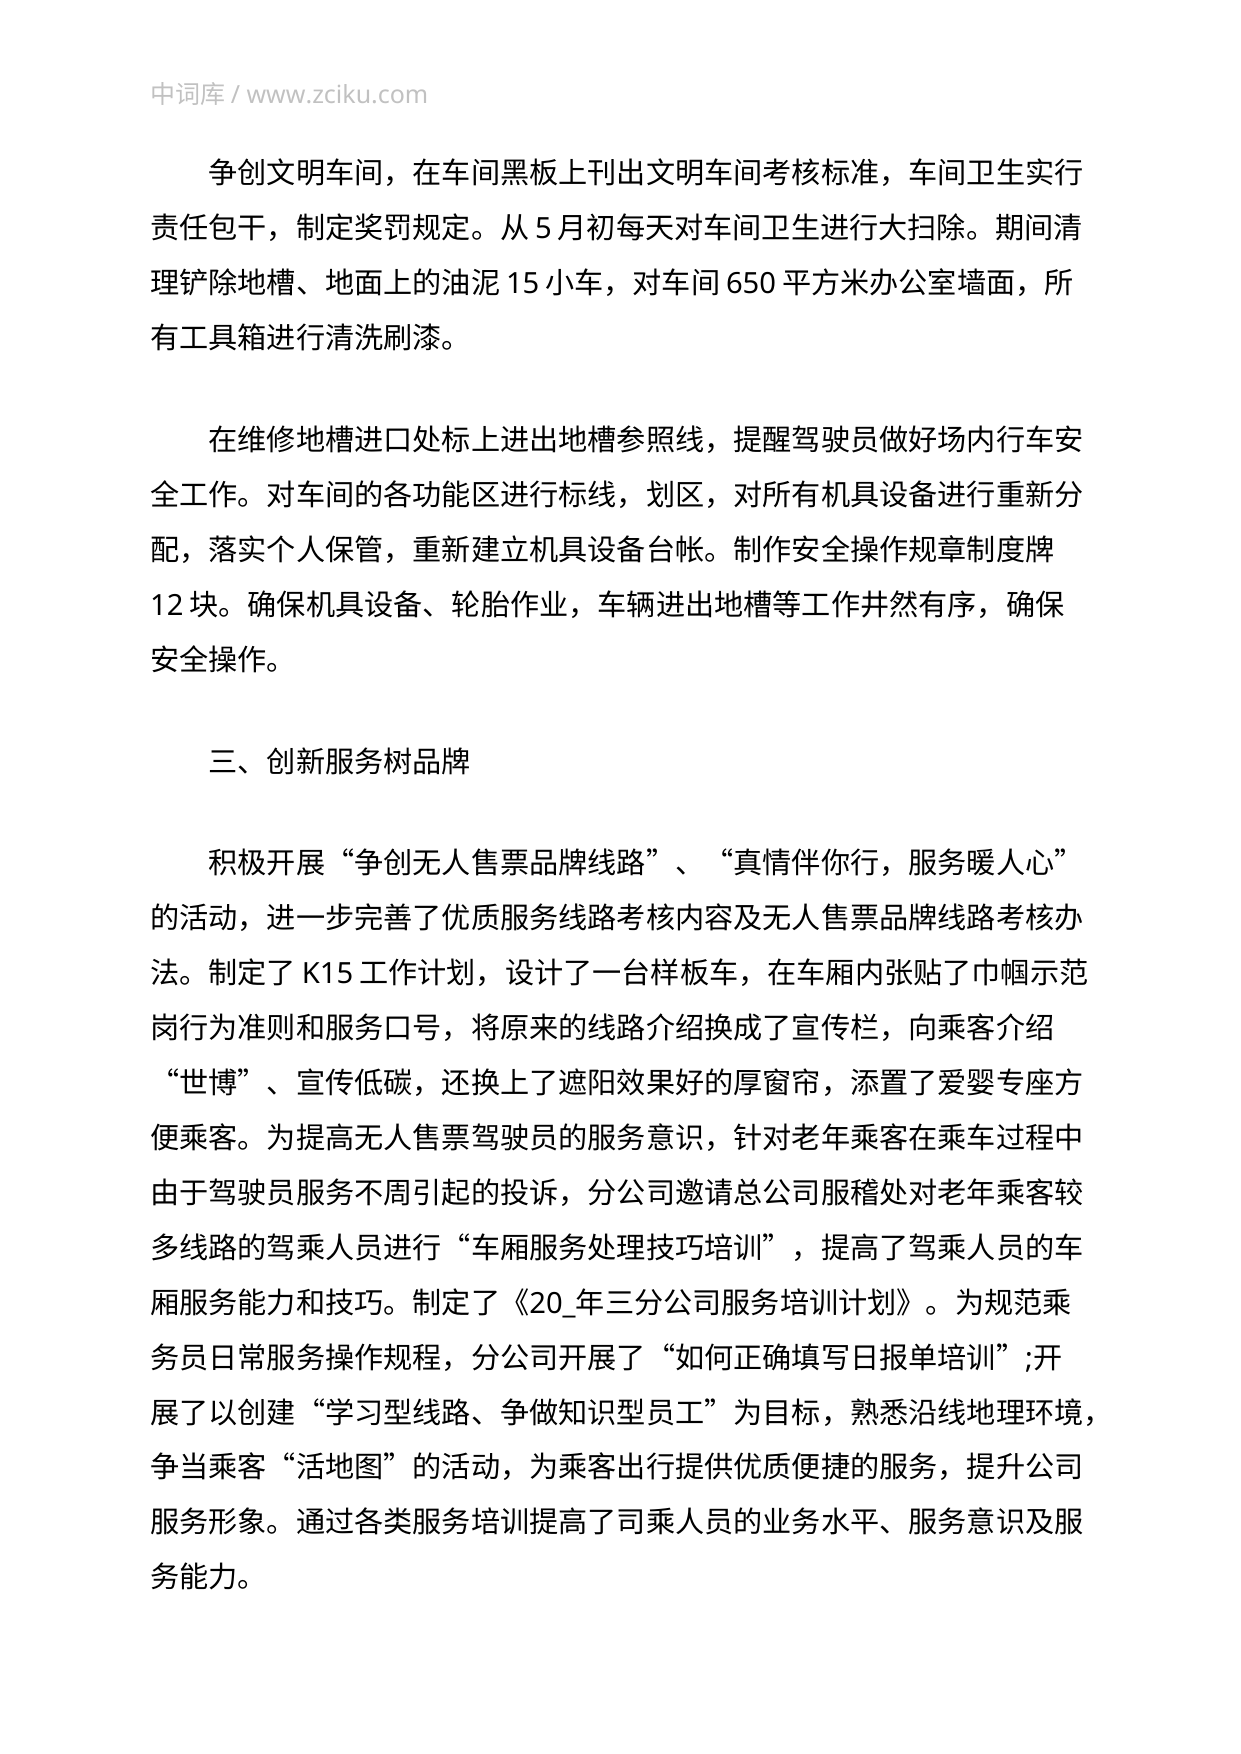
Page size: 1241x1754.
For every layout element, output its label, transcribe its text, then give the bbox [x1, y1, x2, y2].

text 争创文明车间，在车间黑板上刊出文明车间考核标准，车间卫生实行责任包干，制定奖罚规定。从5月初每天对车间卫生进行大扫除。期间清理铲除地槽、地面上的油泥15小车，对车间650平方米办公室墙面，所有工具箱进行清洗刷漆。 [150, 150, 1090, 357]
text 在维修地槽进口处标上进出地槽参照线，提醒驾驶员做好场内行车安全工作。对车间的各功能区进行标线，划区，对所有机具设备进行重新分配，落实个人保管，重新建立机具设备台帐。制作安全操作规章制度牌12块。确保机具设备、轮胎作业，车辆进出地槽等工作井然有序，确保安全操作。 [150, 417, 1090, 679]
text 三、创新服务树品牌 [150, 738, 1090, 780]
text 积极开展“争创无人售票品牌线路”、“真情伴你行，服务暖人心”的活动，进一步完善了优质服务线路考核内容及无人售票品牌线路考核办法。制定了K15工作计划，设计了一台样板车，在车厢内张贴了巾帼示范岗行为准则和服务口号，将原来的线路介绍换成了宣传栏，向乘客介绍“世博”、宣传低碳，还换上了遮阳效果好的厚窗帘，添置了爱婴专座方便乘客。为提高无人售票驾驶员的服务意识，针对老年乘客在乘车过程中由于驾驶员服务不周引起的投诉，分公司邀请总公司服稽处对老年乘客较多线路的驾乘人员进行“车厢服务处理技巧培训”，提高了驾乘人员的车厢服务能力和技巧。制定了《20_年三分公司服务培训计划》。为规范乘务员日常服务操作规程，分公司开展了“如何正确填写日报单培训”;开展了以创建“学习型线路、争做知识型员工”为目标，熟悉沿线地理环境，争当乘客“活地图”的活动，为乘客出行提供优质便捷的服务，提升公司服务形象。通过各类服务培训提高了司乘人员的业务水平、服务意识及服务能力。 [150, 840, 1090, 1596]
